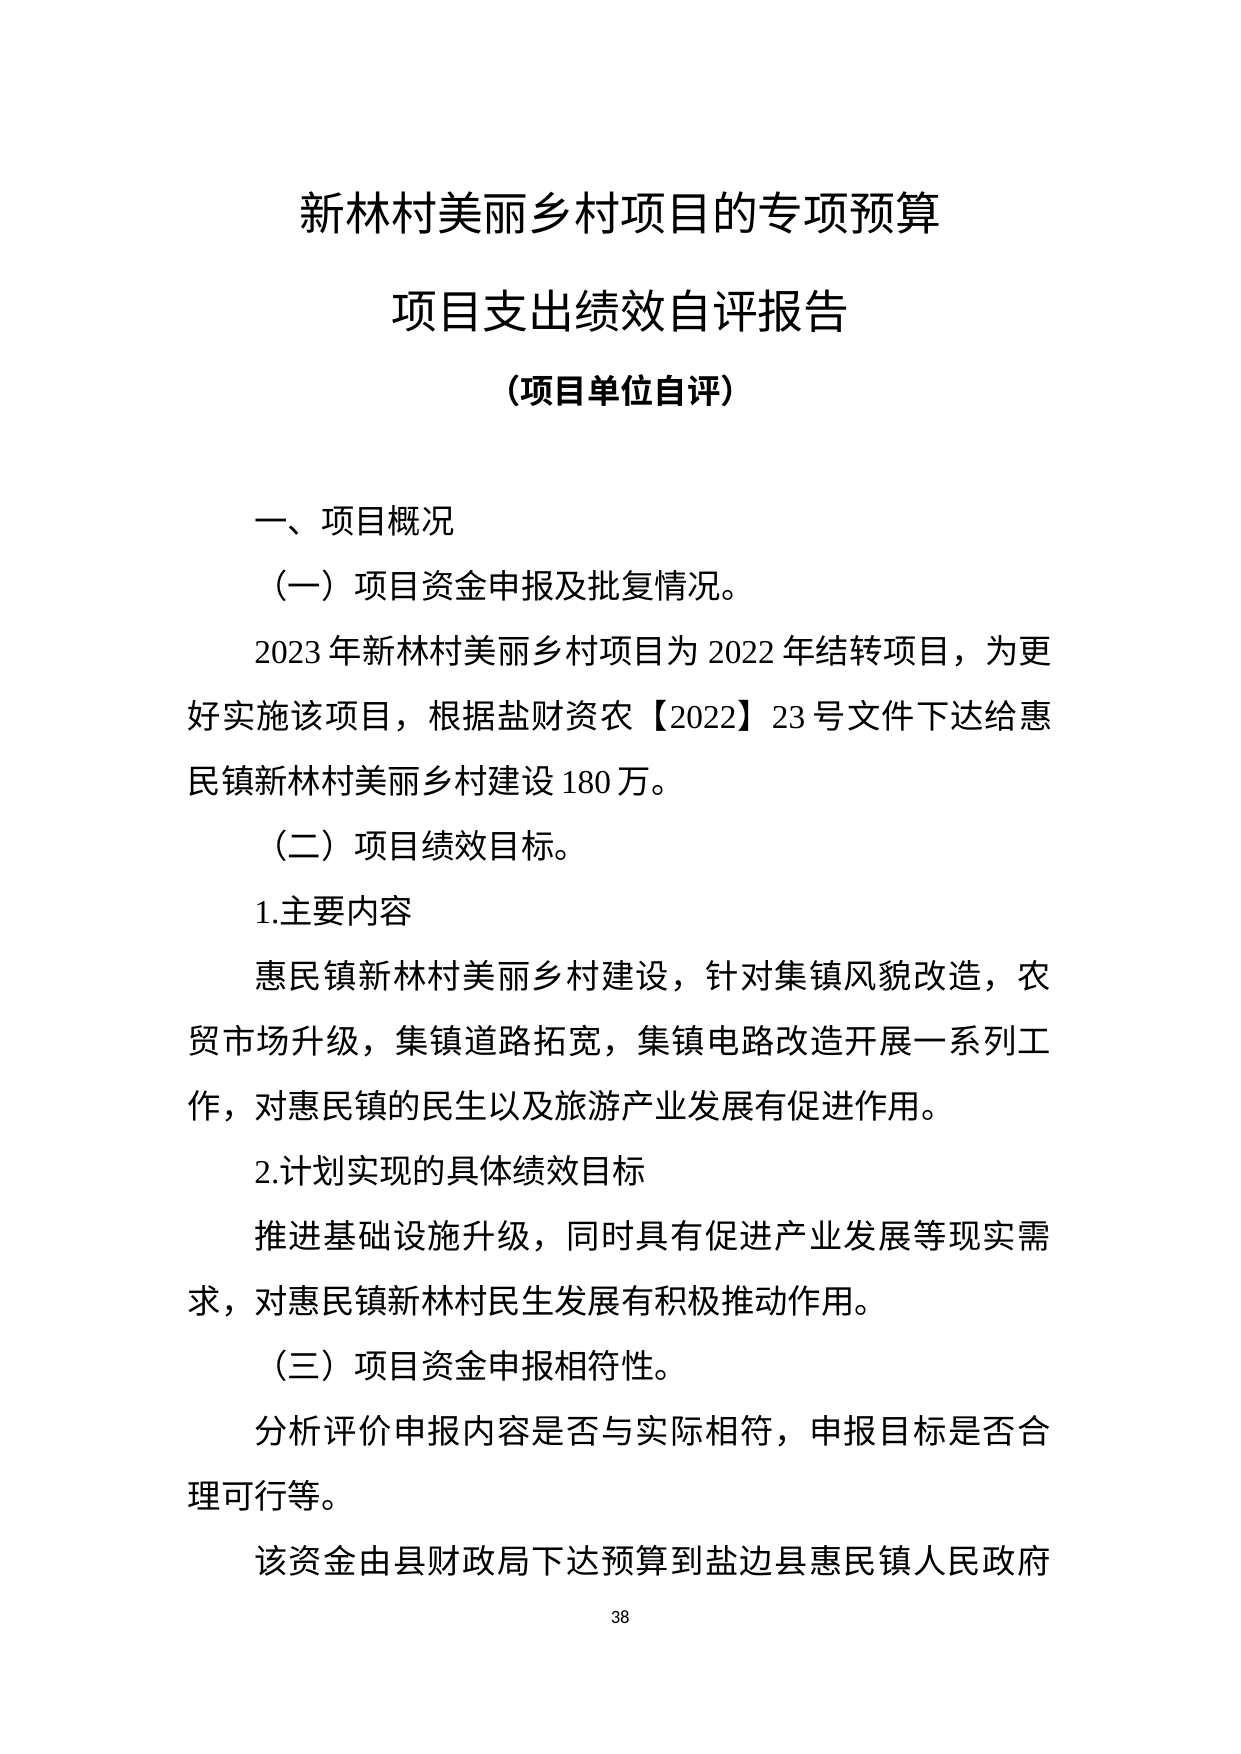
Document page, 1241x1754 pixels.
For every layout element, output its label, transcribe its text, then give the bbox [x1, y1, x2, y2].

text 2.计划实现的具体绩效目标 [187, 1137, 1053, 1202]
text （二）项目绩效目标。 [187, 812, 1053, 877]
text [187, 1527, 1053, 1592]
text （一）项目资金申报及批复情况。 [187, 552, 1053, 617]
text 惠民镇新林村美丽乡村建设，针对集镇风貌改造，农贸市场升级，集镇道路拓宽，集镇电路改造开展一系列工作，对惠民镇的民生以及旅游产业发展有促进作用。 [187, 942, 1053, 1137]
text 项目支出绩效自评报告 [187, 259, 1053, 357]
text 一、项目概况 [187, 487, 1053, 552]
text （项目单位自评） [187, 357, 1053, 422]
text 分析评价申报内容是否与实际相符，申报目标是否合理可行等。 [187, 1397, 1053, 1527]
text 1.主要内容 [187, 877, 1053, 942]
text 2023年新林村美丽乡村项目为2022年结转项目，为更好实施该项目，根据盐财资农【2022】23号文件下达给惠民镇新林村美丽乡村建设180万。 [187, 617, 1053, 812]
text 新林村美丽乡村项目的专项预算 [187, 162, 1053, 259]
text （三）项目资金申报相符性。 [187, 1332, 1053, 1397]
text 推进基础设施升级，同时具有促进产业发展等现实需求，对惠民镇新林村民生发展有积极推动作用。 [187, 1202, 1053, 1332]
